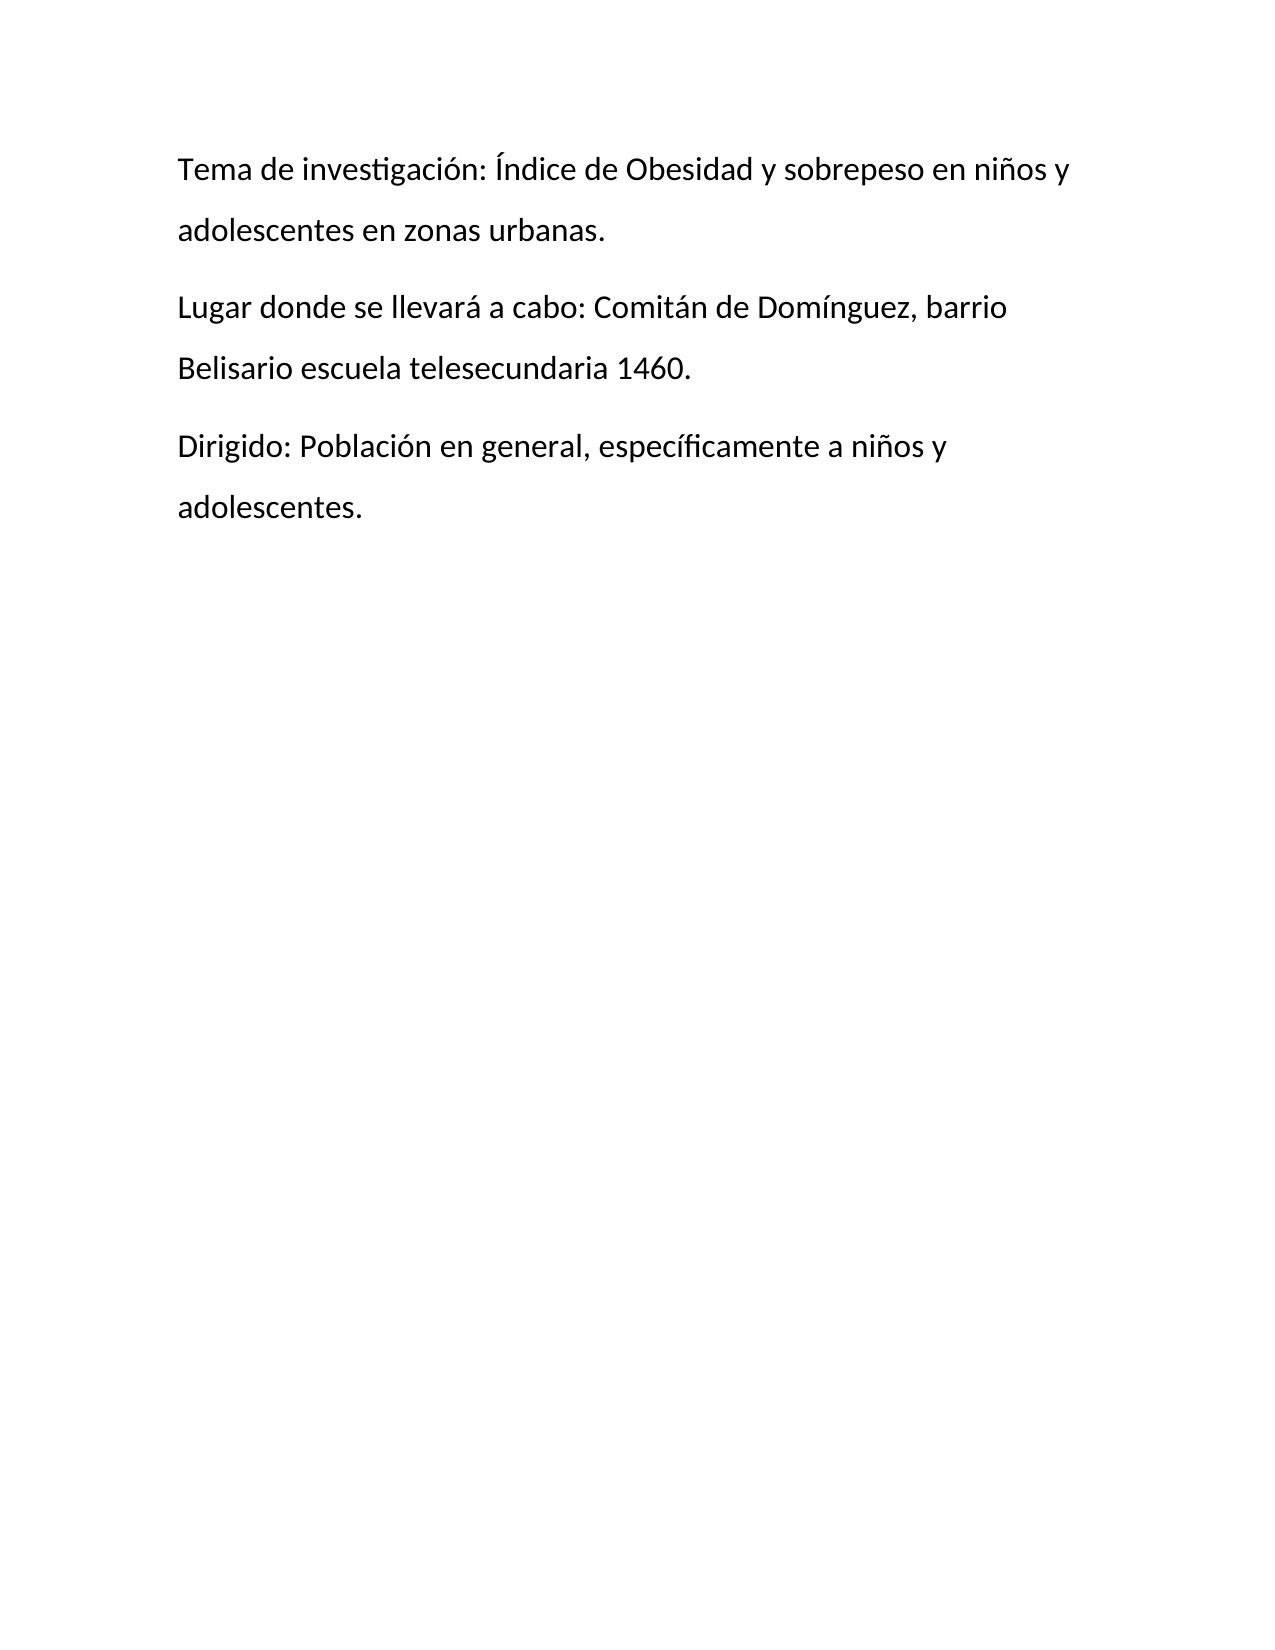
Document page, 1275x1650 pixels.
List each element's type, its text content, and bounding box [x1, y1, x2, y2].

text Dirigido: Población en general, específicamente a niños y adolescentes. [177, 425, 1098, 527]
text Lugar donde se llevará a cabo: Comitán de Domínguez, barrio Belisario escuela telesecundaria 1460. [177, 286, 1098, 388]
text Tema de investigación: Índice de Obesidad y sobrepeso en niños y adolescentes en zonas urbanas. [177, 148, 1098, 249]
